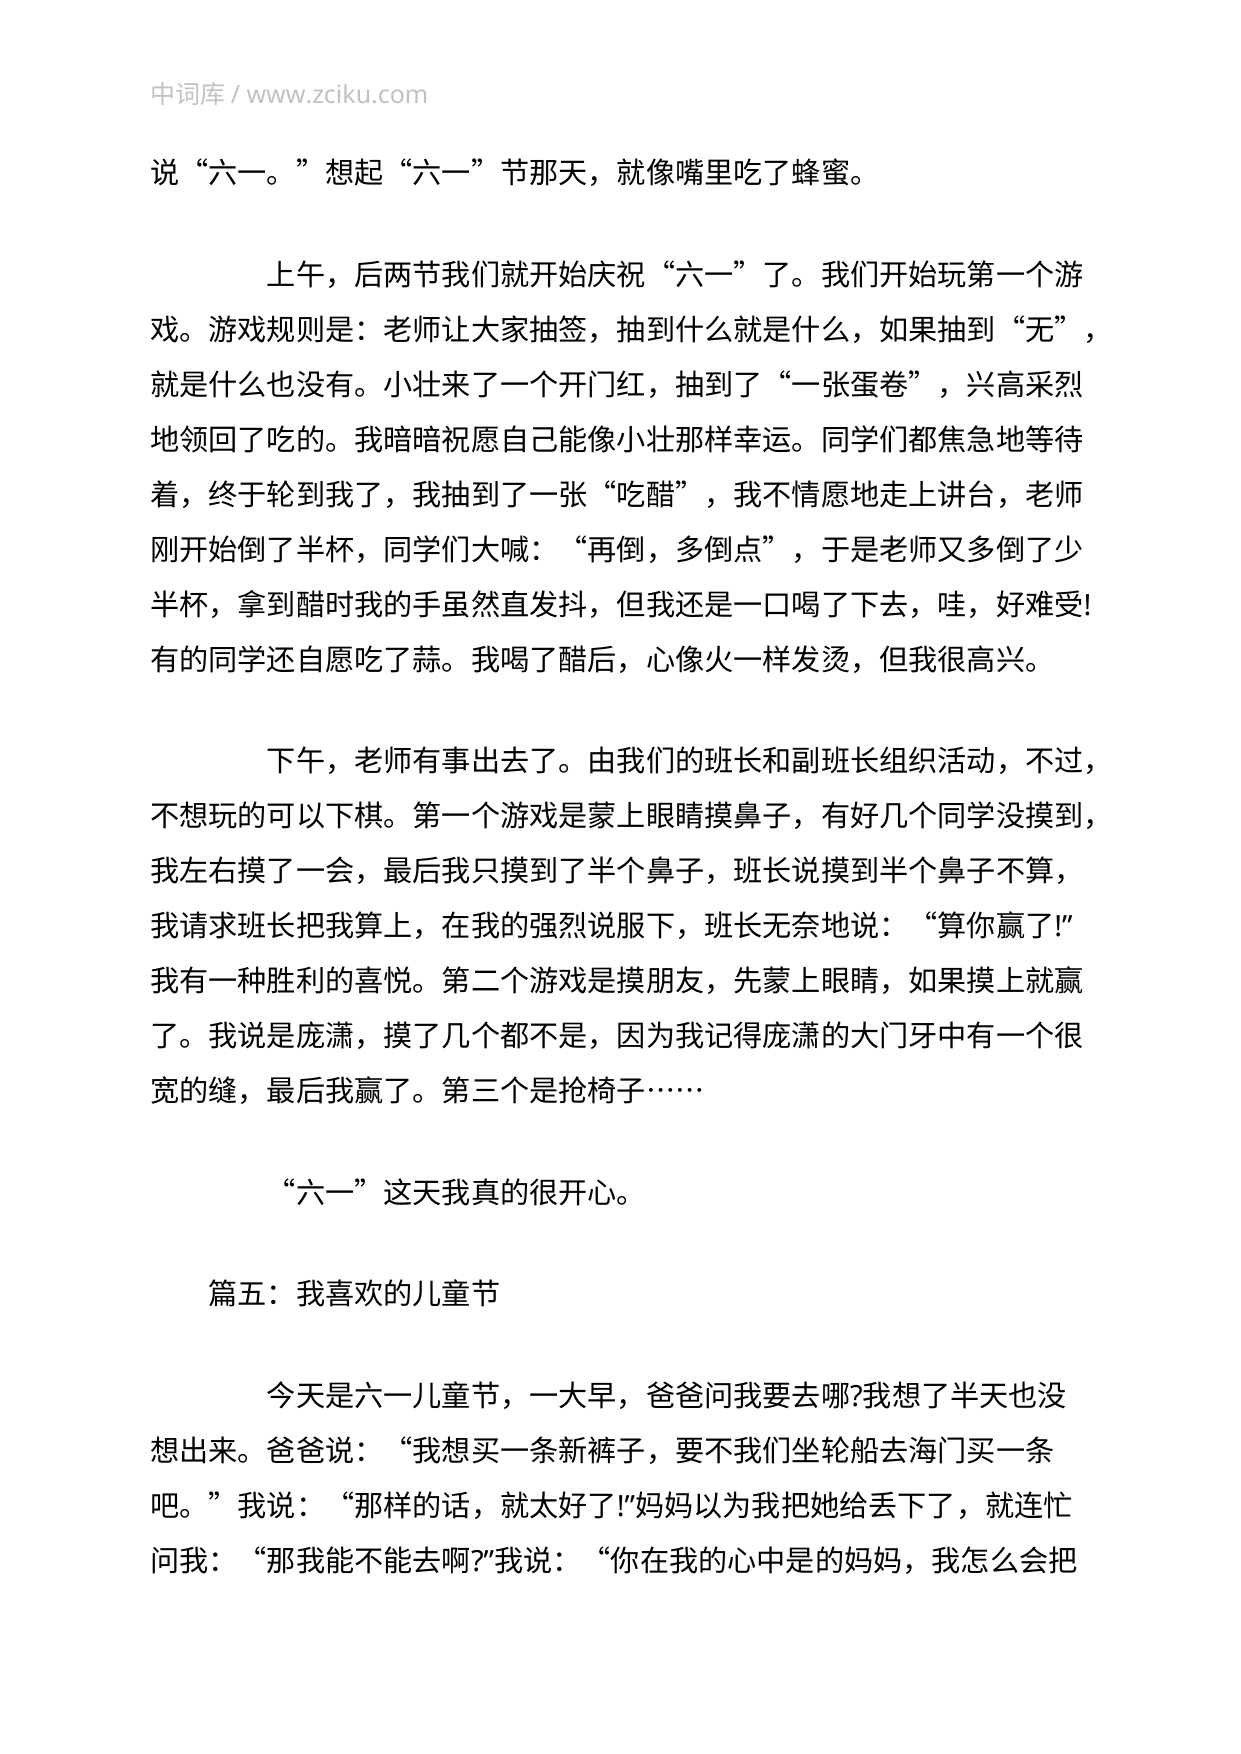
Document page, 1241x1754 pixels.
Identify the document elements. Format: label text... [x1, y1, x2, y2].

text 篇五：我喜欢的儿童节 [150, 1271, 1090, 1313]
text 下午，老师有事出去了。由我们的班长和副班长组织活动，不过，不想玩的可以下棋。第一个游戏是蒙上眼睛摸鼻子，有好几个同学没摸到，我左右摸了一会，最后我只摸到了半个鼻子，班长说摸到半个鼻子不算，我请求班长把我算上，在我的强烈说服下，班长无奈地说：“算你赢了!”我有一种胜利的喜悦。第二个游戏是摸朋友，先蒙上眼睛，如果摸上就赢了。我说是庞潇，摸了几个都不是，因为我记得庞潇的大门牙中有一个很宽的缝，最后我赢了。第三个是抢椅子…… [150, 738, 1090, 1110]
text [150, 1373, 1090, 1580]
text “六一”这天我真的很开心。 [150, 1169, 1090, 1211]
text 上午，后两节我们就开始庆祝“六一”了。我们开始玩第一个游戏。游戏规则是：老师让大家抽签，抽到什么就是什么，如果抽到“无”，就是什么也没有。小壮来了一个开门红，抽到了“一张蛋卷”，兴高采烈地领回了吃的。我暗暗祝愿自己能像小壮那样幸运。同学们都焦急地等待着，终于轮到我了，我抽到了一张“吃醋”，我不情愿地走上讲台，老师刚开始倒了半杯，同学们大喊：“再倒，多倒点”，于是老师又多倒了少半杯，拿到醋时我的手虽然直发抖，但我还是一口喝了下去，哇，好难受!有的同学还自愿吃了蒜。我喝了醋后，心像火一样发烫，但我很高兴。 [150, 252, 1090, 678]
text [150, 150, 1090, 192]
